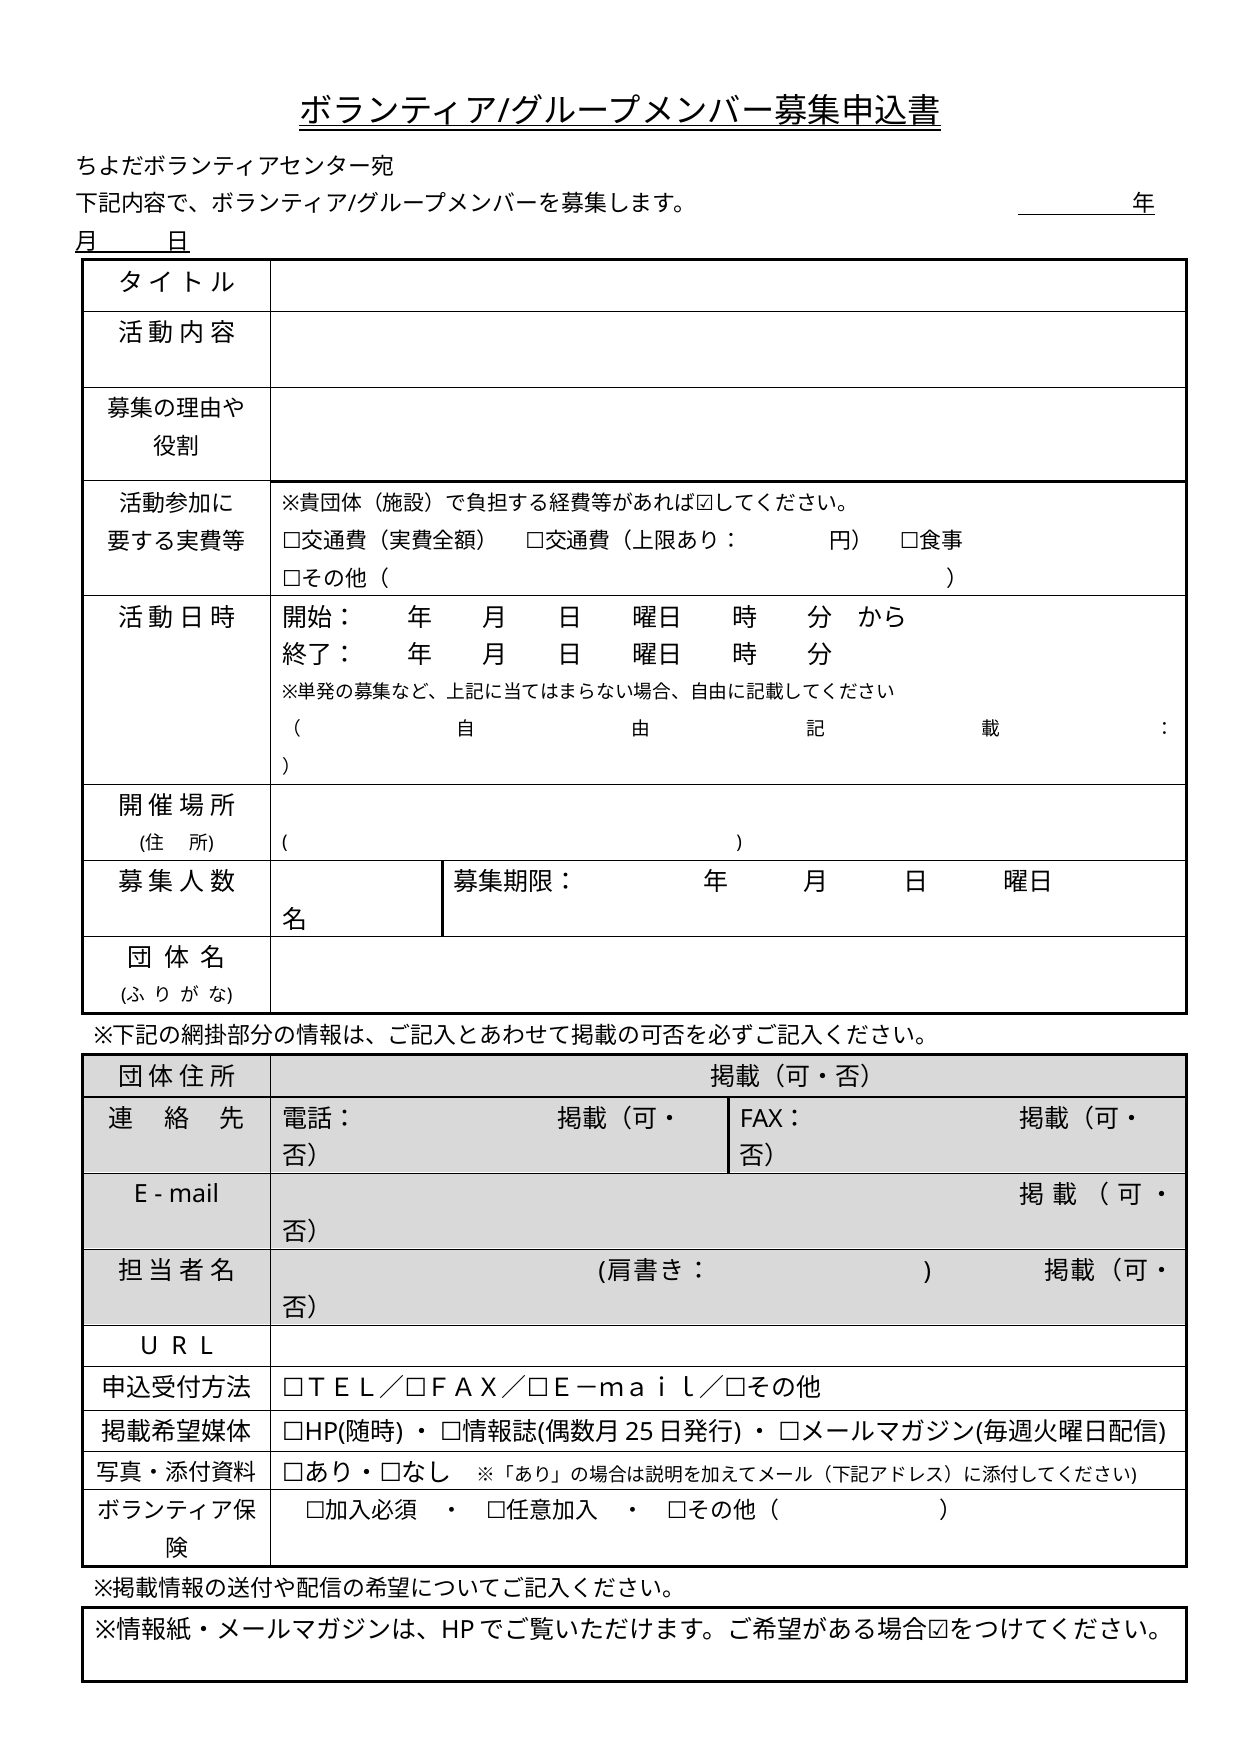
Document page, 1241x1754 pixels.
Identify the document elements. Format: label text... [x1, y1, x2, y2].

table_cell 活 動 内 容 [84, 312, 270, 387]
text ちよだボランティアセンター宛 [75, 146, 1165, 183]
table_cell 開 催 場 所 (住 所) [84, 785, 270, 860]
table_cell E - mail [84, 1174, 270, 1248]
table_cell 募集期限： 年 月 日 曜日 [444, 861, 1185, 936]
table_cell ボランティア保険 [84, 1490, 270, 1565]
table_cell 開始： 年 月 日 曜日 時 分 から 終了： 年 月 日 曜日 時 分 ※単発の募集など、上記に当てはまらない場合、自由に記載してください （自由記載： ） [271, 596, 1185, 784]
table_cell [271, 937, 1185, 1012]
table_cell FAX： 掲載（可・否） [730, 1098, 1185, 1172]
table_cell 写真・添付資料 [84, 1452, 270, 1489]
table_cell 連 絡 先 [84, 1098, 270, 1172]
table_cell HP(随時) ・ 情報誌(偶数月25日発行) ・ メールマガジン(毎週火曜日配信) [271, 1411, 1185, 1451]
table_cell ※掲載情報の送付や配信の希望についてご記入ください。 [82, 1568, 1186, 1606]
table_cell あり・なし ※「あり」の場合は説明を加えてメール（下記アドレス）に添付してください) [271, 1452, 1185, 1489]
table_cell (肩書き： ) 掲載（可・否） [271, 1250, 1185, 1324]
table_cell ※貴団体（施設）で負担する経費等があれば☑してください。 交通費（実費全額） 交通費（上限あり： 円） 食事 その他（ ） [271, 483, 1185, 595]
table_cell 申込受付方法 [84, 1367, 270, 1409]
table_header [271, 261, 1185, 311]
table_cell 掲載（可・否） [271, 1056, 1185, 1096]
table_cell 掲載（可・否） [271, 1174, 1185, 1248]
table_cell 掲載希望媒体 [84, 1411, 270, 1451]
table_cell 電話： 掲載（可・否） [271, 1098, 727, 1172]
table_cell 活 動 日 時 [84, 596, 270, 784]
table_cell 担 当 者 名 [84, 1250, 270, 1324]
table_cell [271, 388, 1185, 480]
table_cell 加入必須 ・ 任意加入 ・ その他（ ） [271, 1490, 1185, 1565]
table_cell 募集の理由や 役割 [84, 388, 270, 480]
table_cell [271, 1326, 1185, 1366]
table_cell [271, 312, 1185, 387]
table_cell U R L [84, 1326, 270, 1366]
table_cell 名 [271, 861, 441, 936]
table_cell 活動参加に 要する実費等 [84, 481, 270, 595]
table_cell ＴＥＬ／ＦＡＸ／Ｅ－ｍａｉｌ／その他 [271, 1367, 1185, 1409]
table_cell 団 体 名 (ふ り が な) [84, 937, 270, 1012]
table_cell ( ) [271, 785, 1185, 860]
table_cell 団 体 住 所 [84, 1056, 270, 1096]
table_cell 募 集 人 数 [84, 861, 270, 936]
table_cell ※下記の網掛部分の情報は、ご記入とあわせて掲載の可否を必ずご記入ください。 [82, 1015, 1186, 1053]
text 下記内容で、ボランティア/グループメンバーを募集します。 年 月 日 [75, 183, 1165, 258]
text ボランティア/グループメンバー募集申込書 [75, 71, 1165, 146]
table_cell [84, 1609, 1185, 1680]
table_header タ イ ト ル [84, 261, 270, 311]
